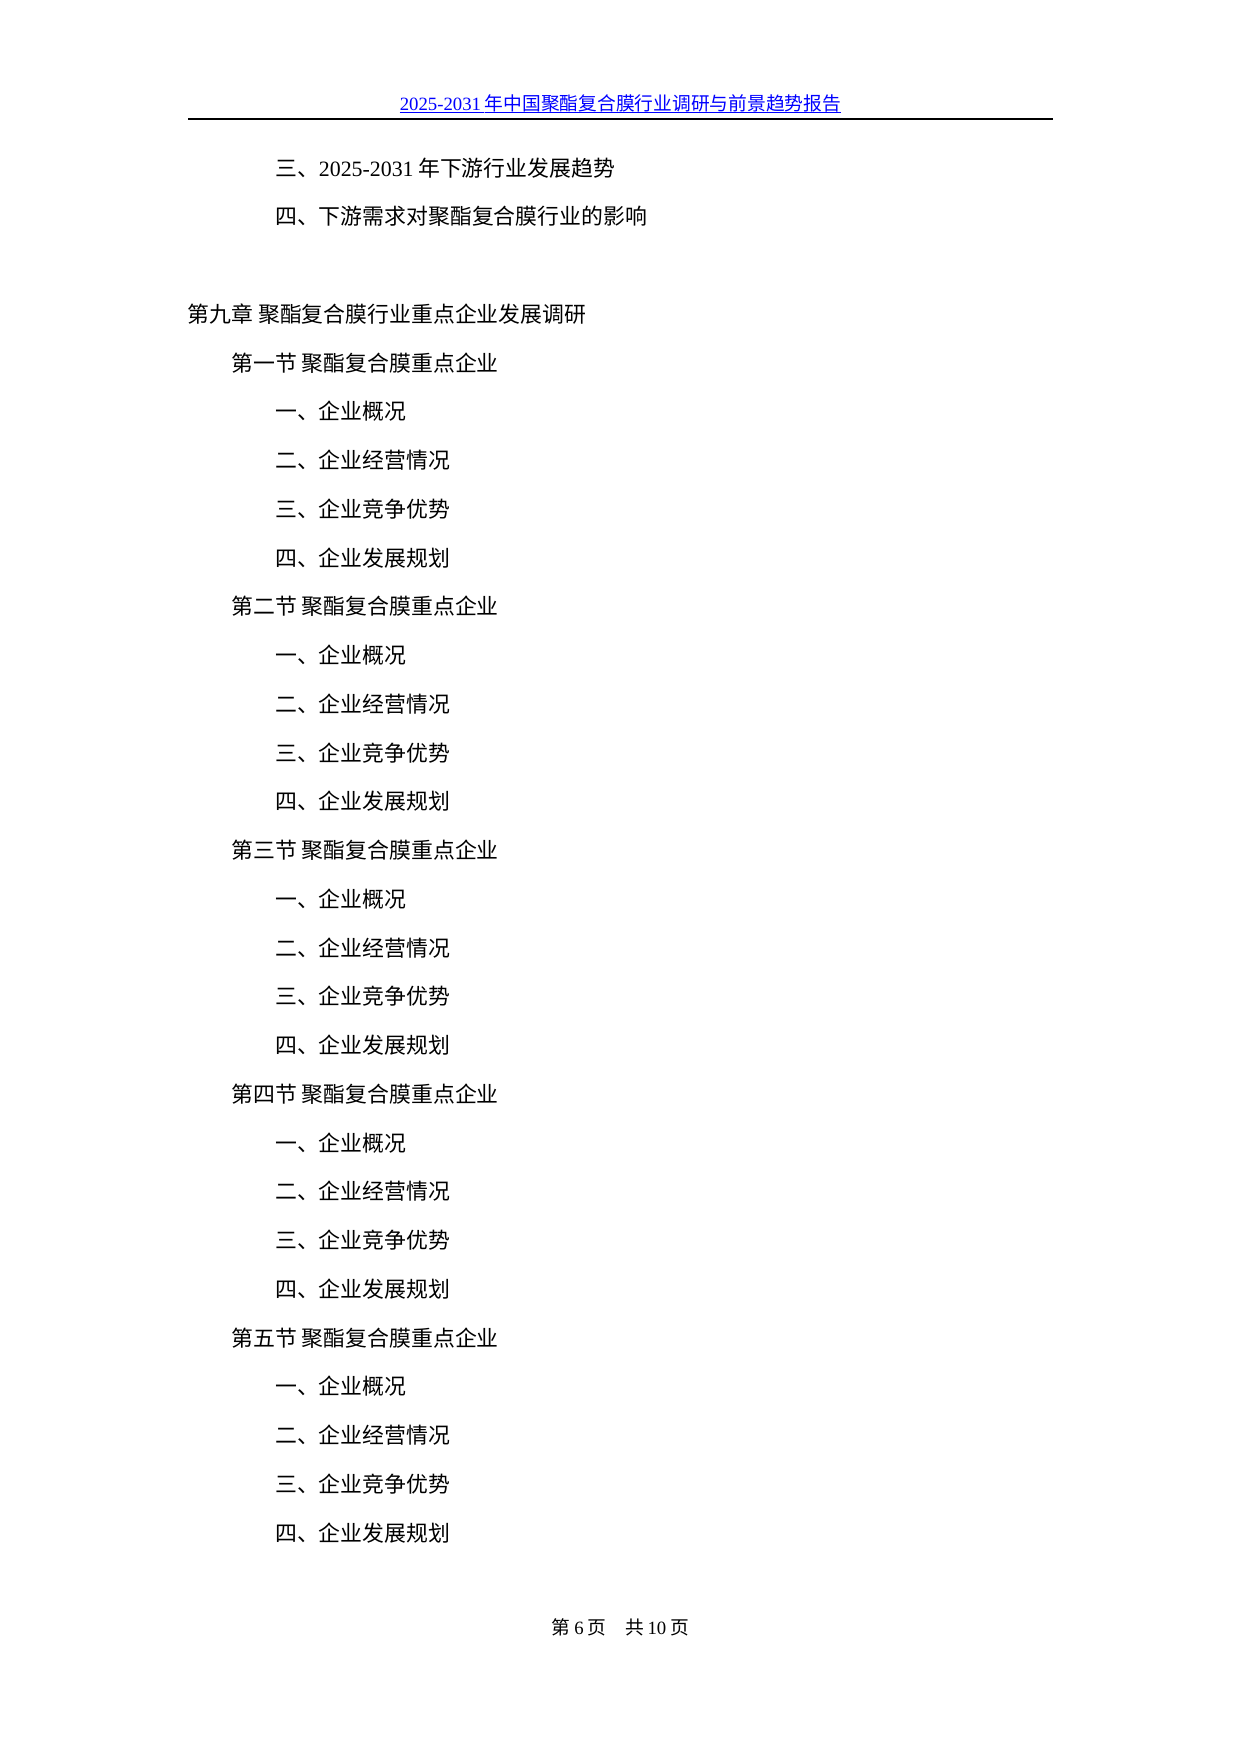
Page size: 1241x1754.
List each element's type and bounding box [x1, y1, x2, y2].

text [187, 150, 1053, 1548]
